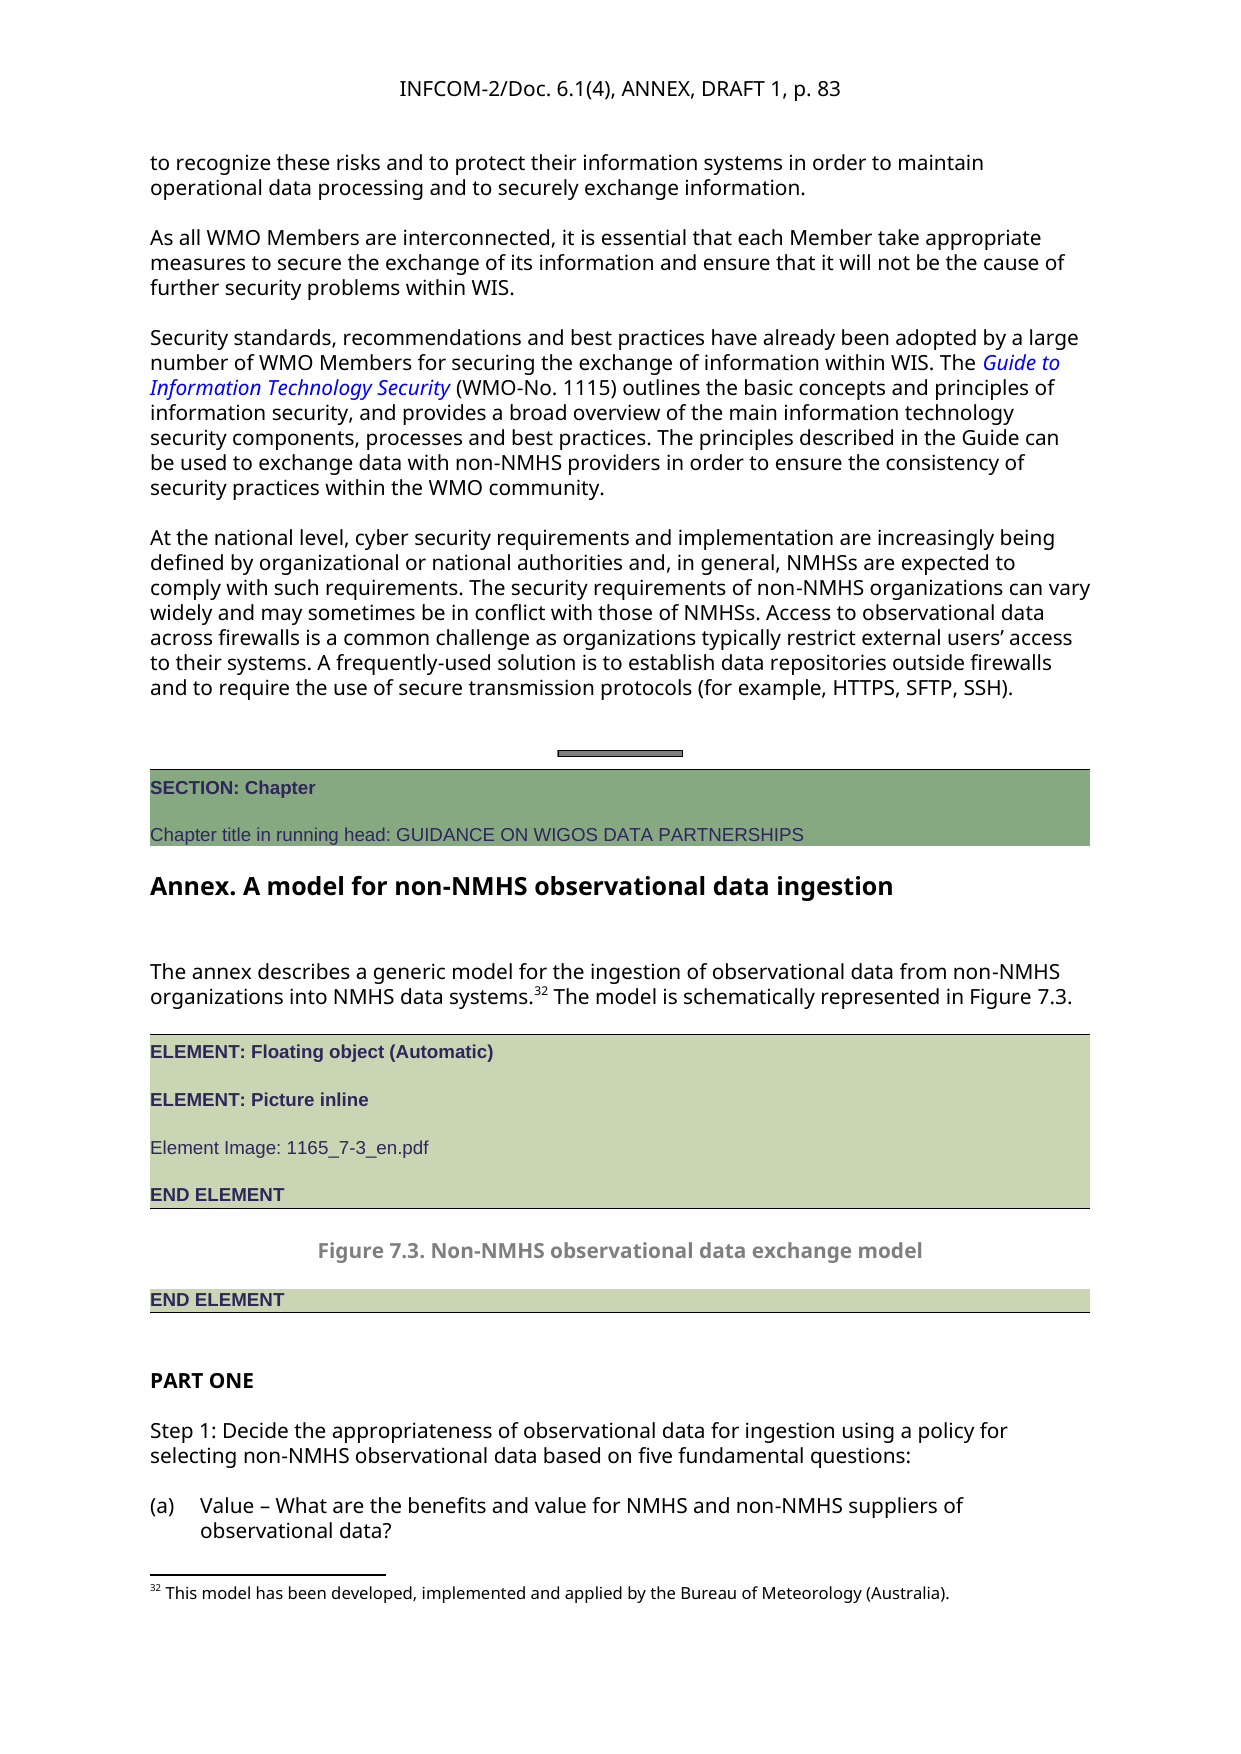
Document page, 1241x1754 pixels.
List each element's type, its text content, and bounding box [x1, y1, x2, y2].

text (a) Value – What are the benefits and value for NMHS and non-NMHS suppliers of observational data? [150, 1493, 1090, 1543]
text Figure 7.3. Non-NMHS observational data exchange model [150, 1239, 1090, 1264]
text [150, 150, 1090, 200]
subtitle Part One [150, 1368, 1090, 1393]
text At the national level, cyber security requirements and implementation are increasingly being defined by organizational or national authorities and, in general, NMHSs are expected to comply with such requirements. The security requirements of non-NMHS organizations can vary widely and may sometimes be in conflict with those of NMHSs. Access to observational data across firewalls is a common challenge as organizations typically restrict external users’ access to their systems. A frequently-used solution is to establish data repositories outside firewalls and to require the use of secure transmission protocols (for example, HTTPS, SFTP, SSH). [150, 525, 1090, 700]
text Annex. A model for non-NMHS observational data ingestion [150, 872, 1090, 901]
text Security standards, recommendations and best practices have already been adopted by a large number of WMO Members for securing the exchange of information within WIS. The Guide to Information Technology Security (WMO-No. 1115) outlines the basic concepts and principles of information security, and provides a broad overview of the main information technology security components, processes and best practices. The principles described in the Guide can be used to exchange data with non-NMHS providers in order to ensure the consistency of security practices within the WMO community. [150, 325, 1090, 500]
text The annex describes a generic model for the ingestion of observational data from non-NMHS organizations into NMHS data systems. The model is schematically represented in Figure 7.3. [150, 959, 1090, 1009]
text As all WMO Members are interconnected, it is essential that each Member take appropriate measures to secure the exchange of its information and ensure that it will not be the cause of further security problems within WIS. [150, 225, 1090, 300]
text Step 1: Decide the appropriateness of observational data for ingestion using a policy for selecting non-NMHS observational data based on five fundamental questions: [150, 1418, 1090, 1468]
